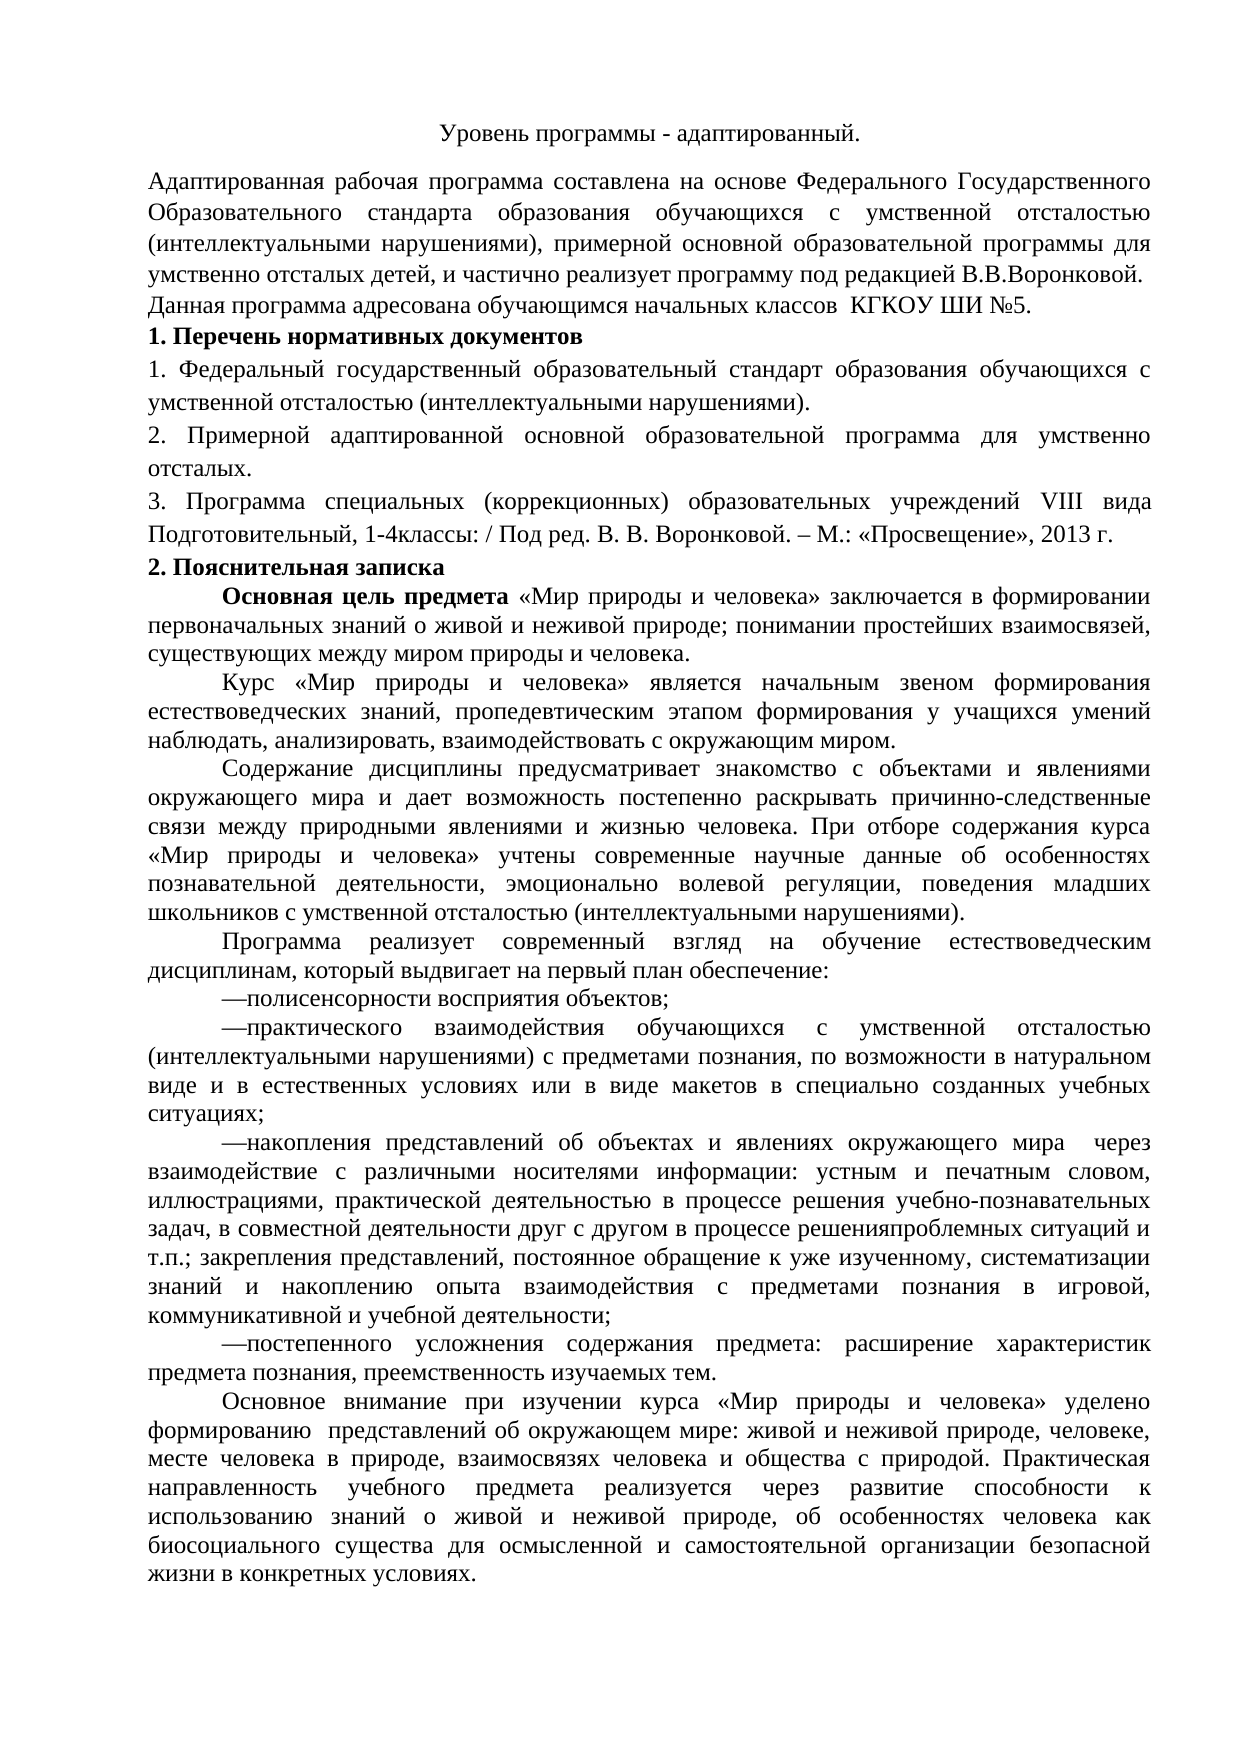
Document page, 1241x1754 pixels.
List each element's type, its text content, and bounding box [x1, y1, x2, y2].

text ―накопления представлений об объектах и явлениях окружающего мира через взаимодействие с различными носителями информации: устным и печатным словом, иллюстрациями, практической деятельностью в процессе решения учебно-познавательных задач, в совместной деятельности друг с другом в процессе решенияпроблемных ситуаций и т.п.; закрепления представлений, постоянное обращение к уже изученному, систематизации знаний и накоплению опыта взаимодействия с предметами познания в игровой, коммуникативной и учебной деятельности; [148, 1127, 1152, 1328]
text Содержание дисциплины предусматривает знакомство с объектами и явлениями окружающего мира и дает возможность постепенно раскрывать причинно-следственные связи между природными явлениями и жизнью человека. При отборе содержания курса «Мир природы и человека» учтены современные научные данные об особенностях познавательной деятельности, эмоционально волевой регуляции, поведения младших школьников с умственной отсталостью (интеллектуальными нарушениями). [148, 753, 1152, 926]
text Данная программа адресована обучающимся начальных классов КГКОУ ШИ №5. [148, 290, 1152, 319]
text Адаптированная рабочая программа составлена на основе Федерального Государственного Образовательного стандарта образования обучающихся с умственной отсталостью (интеллектуальными нарушениями), примерной основной образовательной программы для умственно отсталых детей, и частично реализует программу под редакцией В.В.Воронковой. [148, 166, 1152, 288]
text ―постепенного усложнения содержания предмета: расширение характеристик предмета познания, преемственность изучаемых тем. [148, 1328, 1152, 1386]
text Основная цель предмета «Мир природы и человека» заключается в формировании первоначальных знаний о живой и неживой природе; понимании простейших взаимосвязей, существующих между миром природы и человека. [148, 581, 1152, 667]
text 2. Пояснительная записка [148, 552, 1152, 581]
text Курс «Мир природы и человека» является начальным звеном формирования естествоведческих знаний, пропедевтическим этапом формирования у учащихся умений наблюдать, анализировать, взаимодействовать с окружающим миром. [148, 667, 1152, 753]
text 1. Перечень нормативных документов [148, 321, 1152, 350]
text Программа реализует современный взгляд на обучение естествоведческим дисциплинам, который выдвигает на первый план обеспечение: [148, 926, 1152, 983]
text ―практического взаимодействия обучающихся с умственной отсталостью (интеллектуальными нарушениями) с предметами познания, по возможности в натуральном виде и в естественных условиях или в виде макетов в специально созданных учебных ситуациях; [148, 1012, 1152, 1127]
text 1. Федеральный государственный образовательный стандарт образования обучающихся с умственной отсталостью (интеллектуальными нарушениями). [148, 354, 1152, 416]
text 3. Программа специальных (коррекционных) образовательных учреждений VIII вида Подготовительный, 1-4классы: / Под ред. В. В. Воронковой. – М.: «Просвещение», . [148, 486, 1152, 548]
text 2. Примерной адаптированной основной образовательной программа для умственно отсталых. [148, 420, 1152, 482]
text Основное внимание при изучении курса «Мир природы и человека» уделено формированию представлений об окружающем мире: живой и неживой природе, человеке, месте человека в природе, взаимосвязях человека и общества с природой. Практическая направленность учебного предмета реализуется через развитие способности к использованию знаний о живой и неживой природе, об особенностях человека как биосоциального существа для осмысленной и самостоятельной организации безопасной жизни в конкретных условиях. [148, 1386, 1152, 1587]
text Уровень программы - адаптированный. [148, 118, 1152, 147]
text ―полисенсорности восприятия объектов; [148, 983, 1152, 1012]
